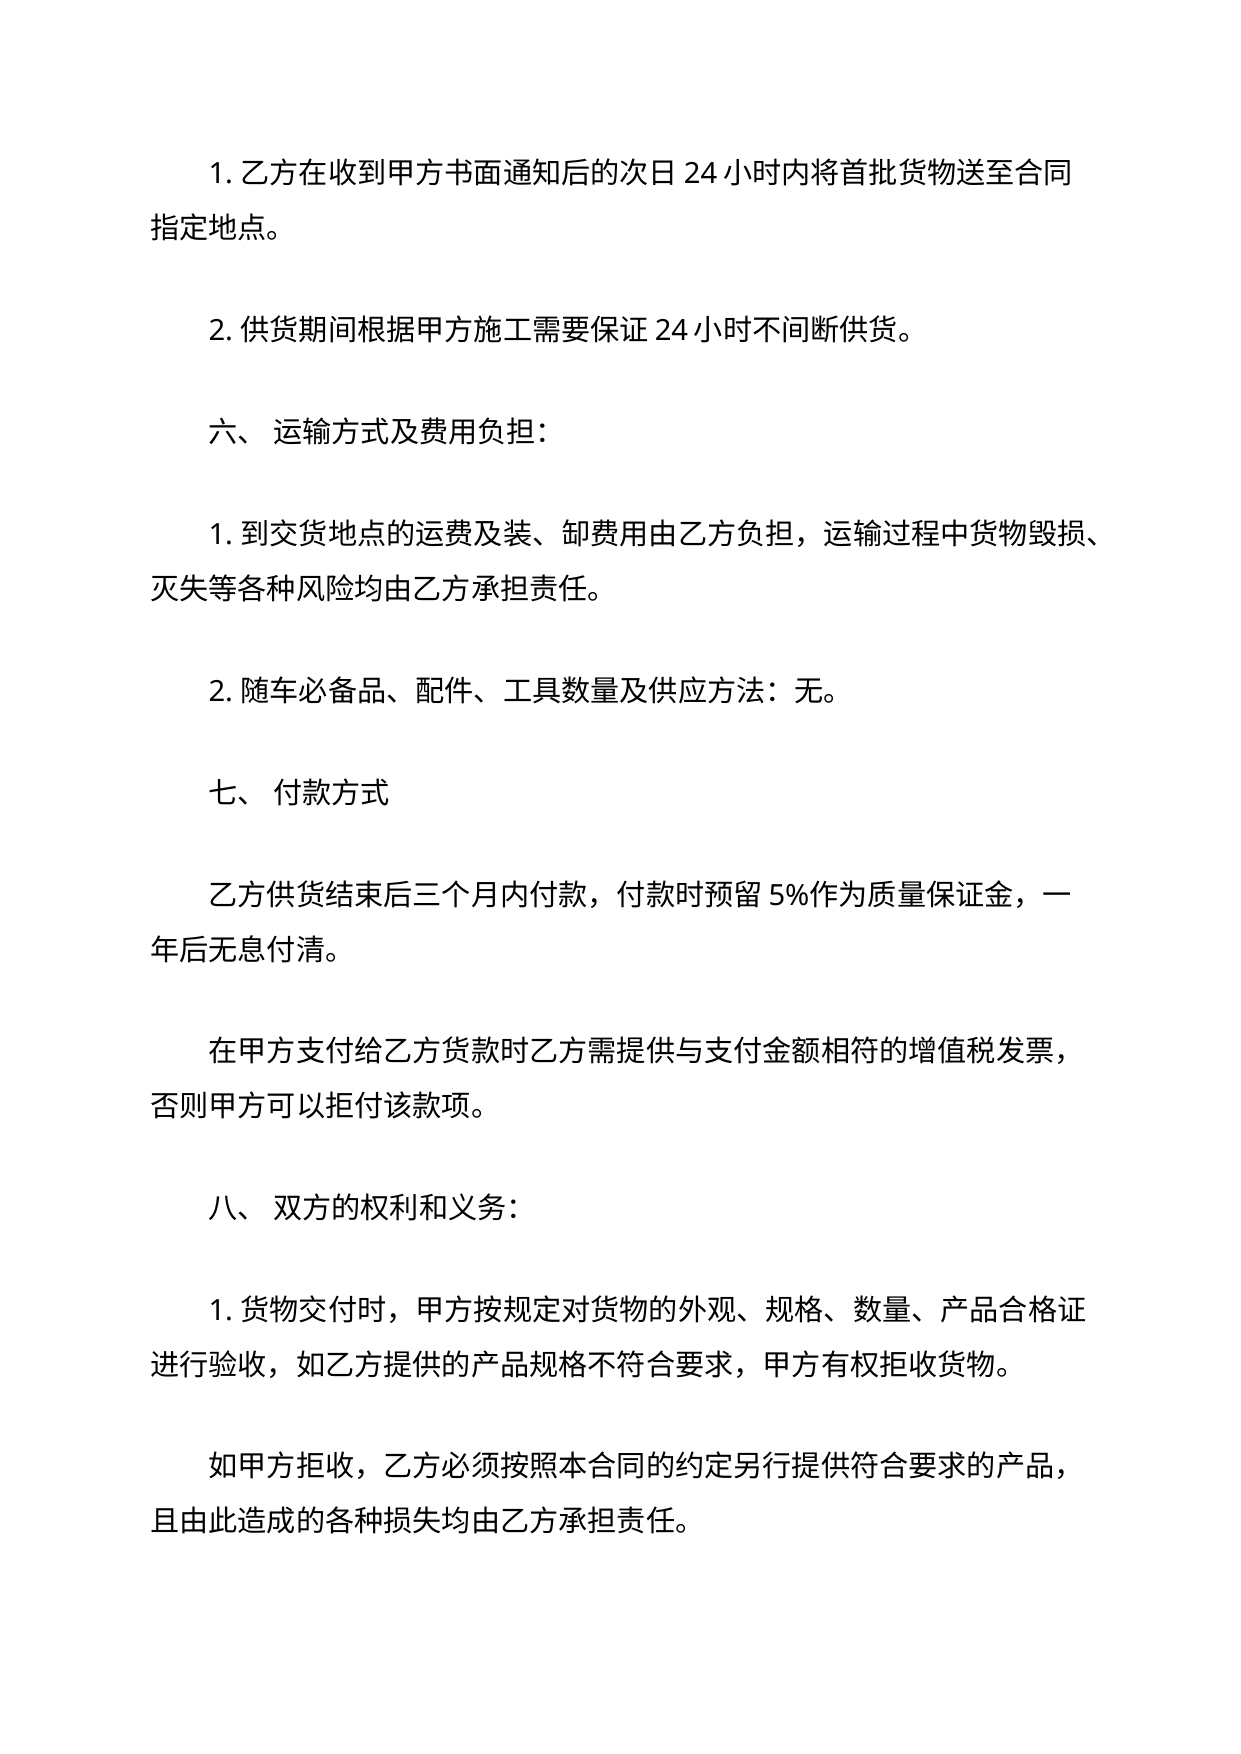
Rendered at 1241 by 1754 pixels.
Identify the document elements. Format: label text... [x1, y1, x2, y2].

text 乙方供货结束后三个月内付款，付款时预留5%作为质量保证金，一年后无息付清。 [150, 871, 1090, 968]
text 八、 双方的权利和义务： [150, 1184, 1090, 1227]
text 七、 付款方式 [150, 769, 1090, 812]
text 2. 随车必备品、配件、工具数量及供应方法：无。 [150, 667, 1090, 710]
text 2. 供货期间根据甲方施工需要保证24小时不间断供货。 [150, 307, 1090, 349]
text 在甲方支付给乙方货款时乙方需提供与支付金额相符的增值税发票，否则甲方可以拒付该款项。 [150, 1028, 1090, 1125]
text 1. 乙方在收到甲方书面通知后的次日24小时内将首批货物送至合同指定地点。 [150, 150, 1090, 247]
text 如甲方拒收，乙方必须按照本合同的约定另行提供符合要求的产品，且由此造成的各种损失均由乙方承担责任。 [150, 1443, 1090, 1540]
text 六、 运输方式及费用负担： [150, 409, 1090, 451]
text 1. 到交货地点的运费及装、缷费用由乙方负担，运输过程中货物毁损、灭失等各种风险均由乙方承担责任。 [150, 511, 1090, 608]
text 1. 货物交付时，甲方按规定对货物的外观、规格、数量、产品合格证进行验收，如乙方提供的产品规格不符合要求，甲方有权拒收货物。 [150, 1286, 1090, 1383]
